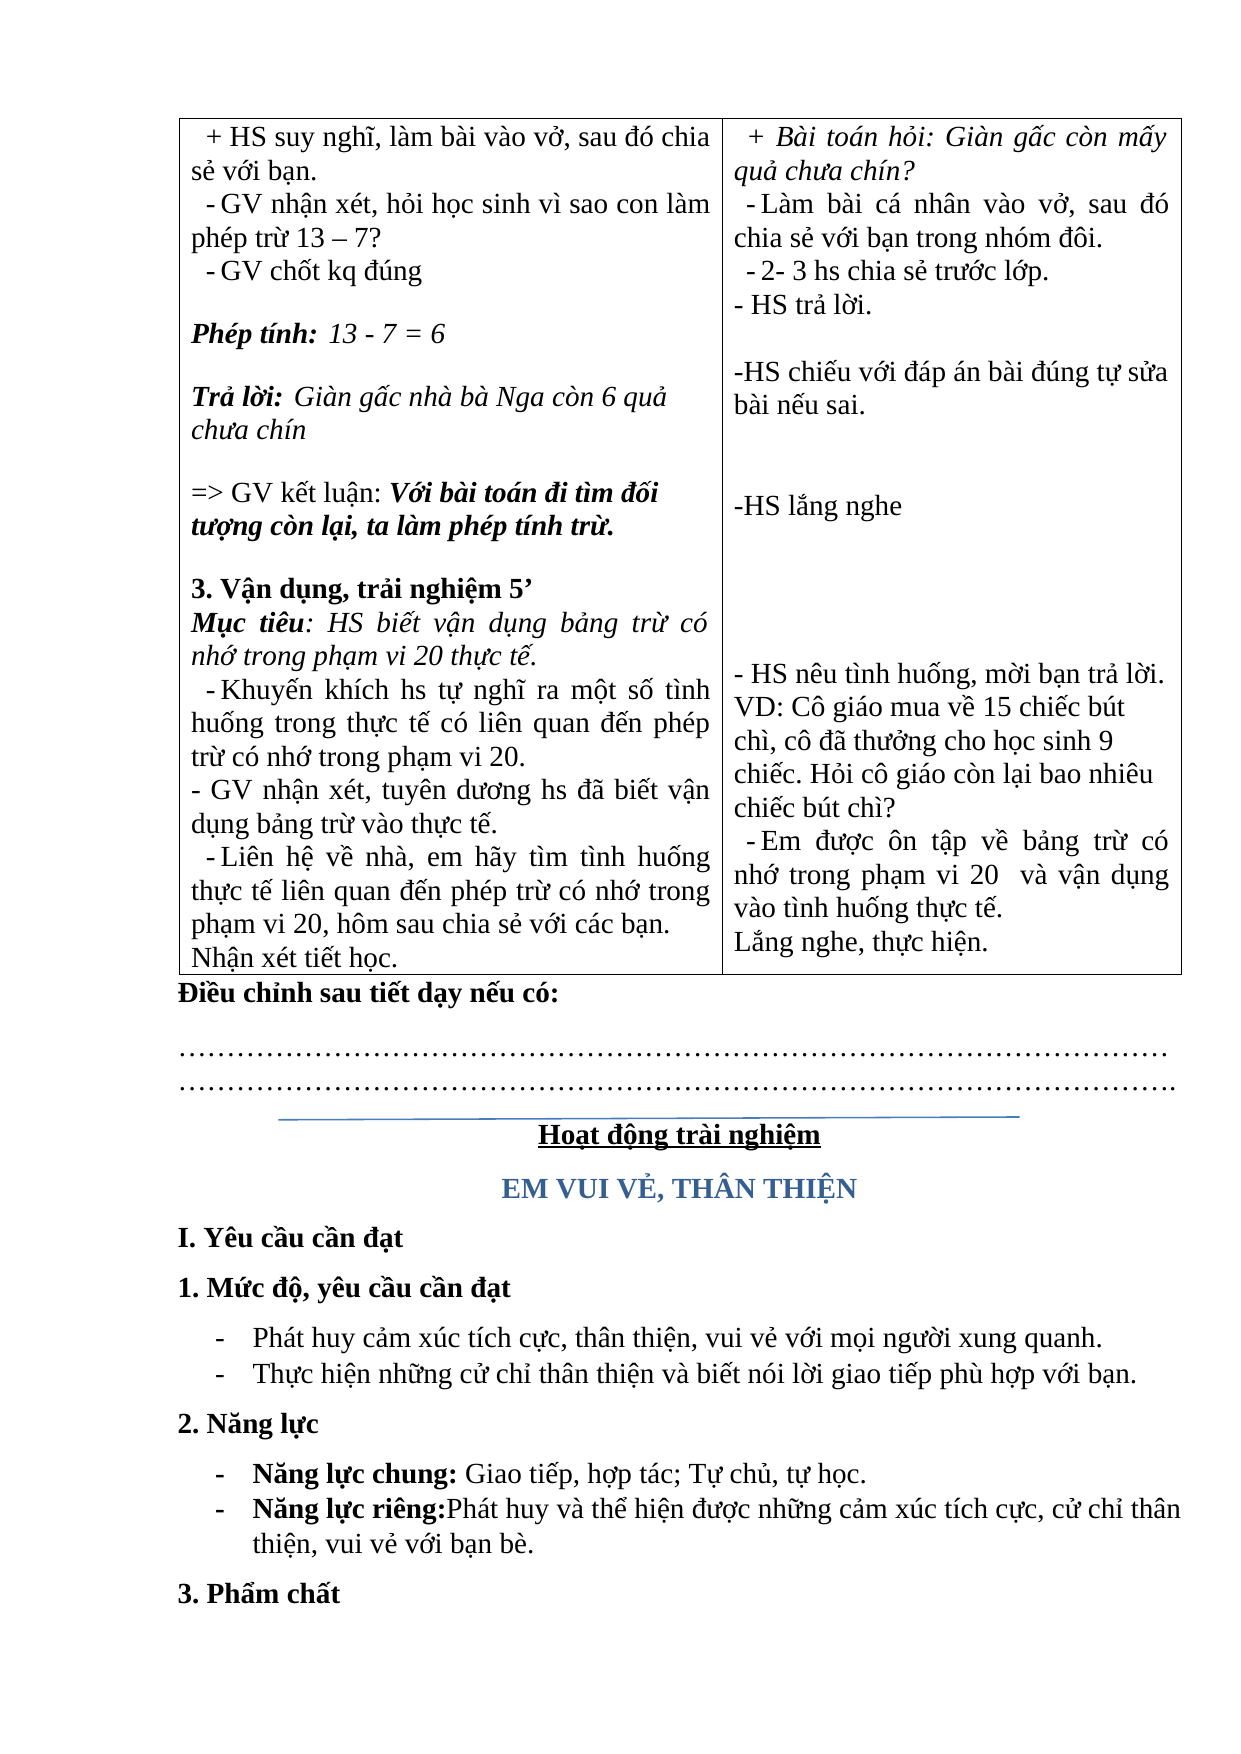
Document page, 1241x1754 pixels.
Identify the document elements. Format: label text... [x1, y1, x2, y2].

list Năng lực chung: Giao tiếp, hợp tác; Tự chủ, tự học. [215, 1455, 1181, 1490]
text Hoạt động trài nghiệm [177, 1117, 1181, 1151]
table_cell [180, 119, 722, 974]
subtitle EM VUI VẺ, THÂN THIỆN [177, 1171, 1181, 1205]
text ……………………………………………………………………………………………………………………………………………………………………………………. [177, 1029, 1181, 1096]
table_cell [723, 119, 1181, 974]
list Thực hiện những cử chỉ thân thiện và biết nói lời giao tiếp phù hợp với bạn. [215, 1355, 1181, 1390]
list Năng lực riêng:Phát huy và thể hiện được những cảm xúc tích cực, cử chỉ thân thiện, vui vẻ với bạn bè. [215, 1490, 1181, 1561]
text Điều chỉnh sau tiết dạy nếu có: [177, 975, 1181, 1008]
text 2. Năng lực [177, 1405, 1181, 1440]
list Phát huy cảm xúc tích cực, thân thiện, vui vẻ với mọi người xung quanh. [215, 1319, 1181, 1355]
text 3. Phẩm chất [177, 1576, 1181, 1611]
text I. Yêu cầu cần đạt [177, 1219, 1181, 1255]
text 1. Mức độ, yêu cầu cần đạt [177, 1269, 1181, 1305]
